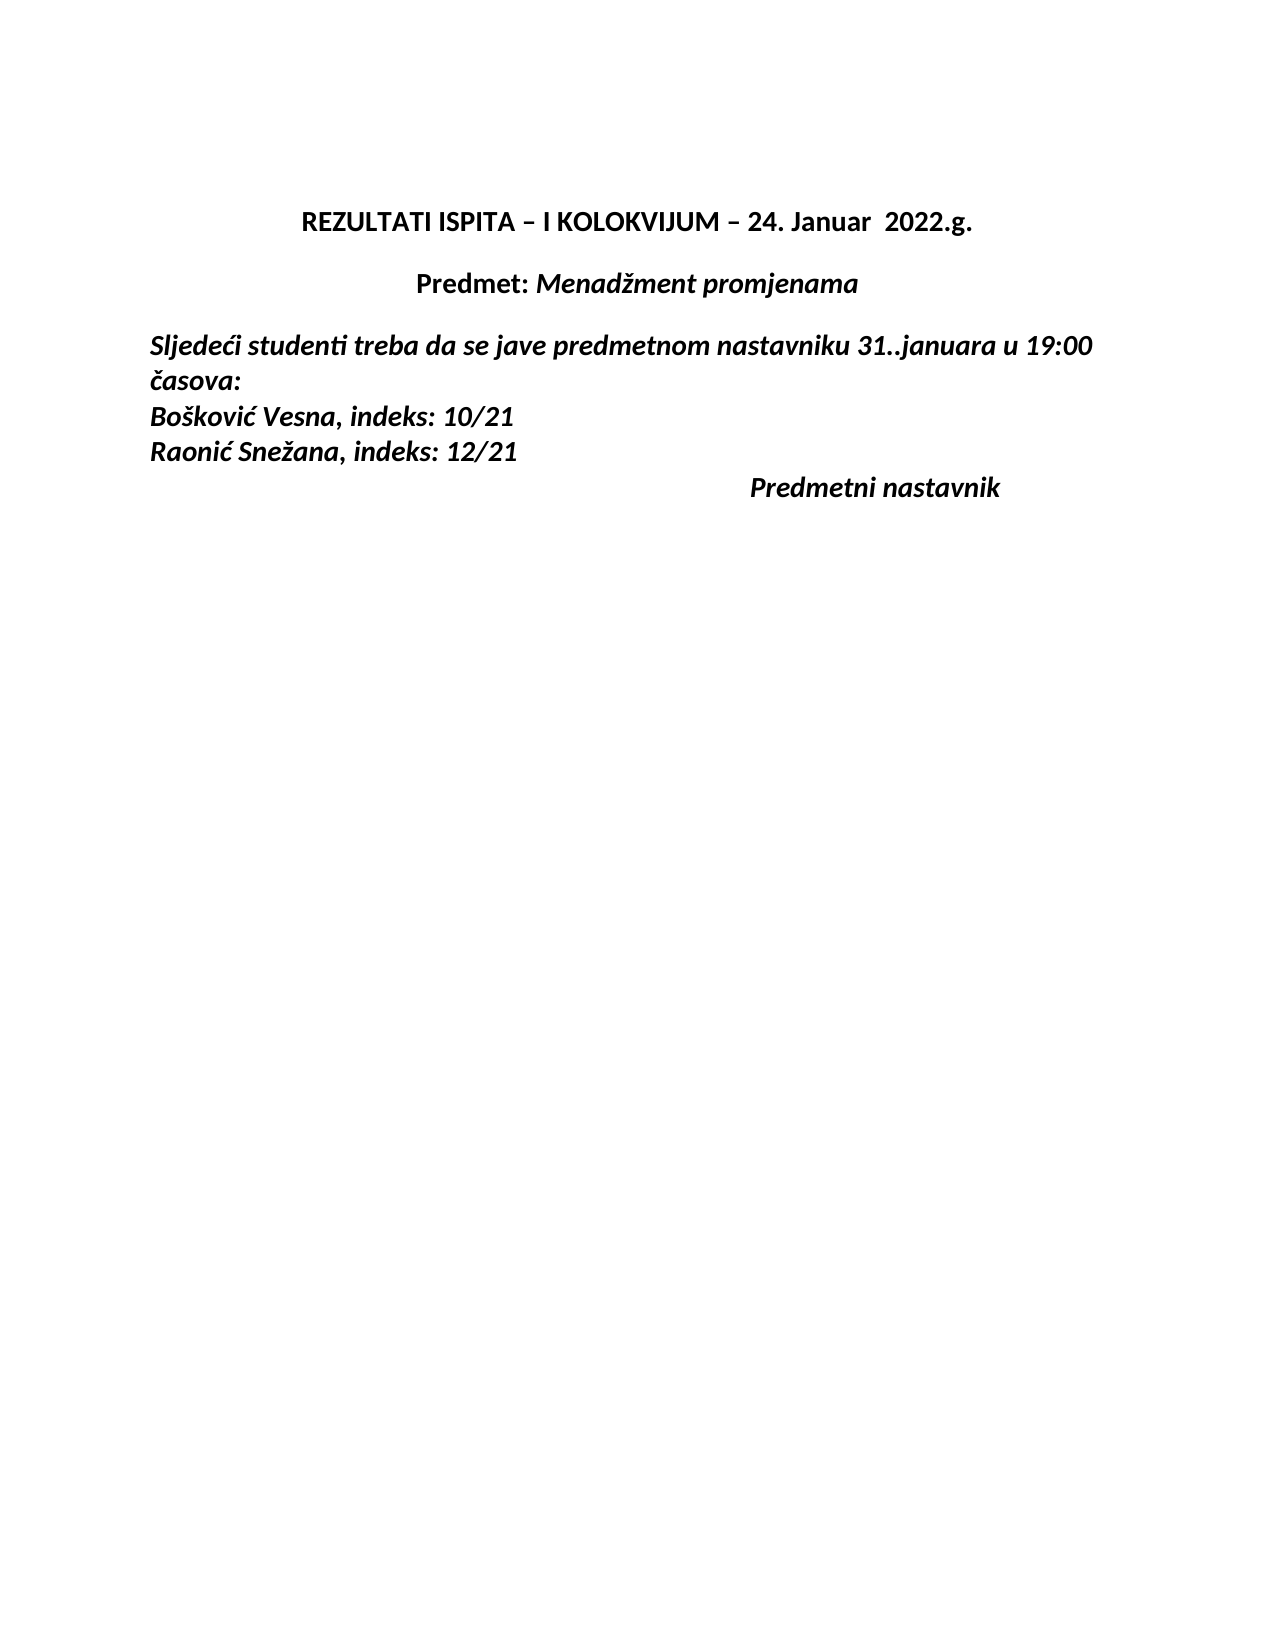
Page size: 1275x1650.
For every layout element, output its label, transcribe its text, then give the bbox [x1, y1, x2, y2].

text Sljedeći studenti treba da se jave predmetnom nastavniku 31..januara u 19:00 časova: [150, 327, 1125, 398]
text REZULTATI ISPITA – I KOLOKVIJUM – 24. Januar 2022.g. [150, 203, 1125, 239]
text Raonić Snežana, indeks: 12/21 [150, 433, 1125, 469]
text Bošković Vesna, indeks: 10/21 [150, 398, 1125, 433]
text Predmet: Menadžment promjenama [150, 265, 1125, 300]
text Predmetni nastavnik [675, 469, 1125, 505]
